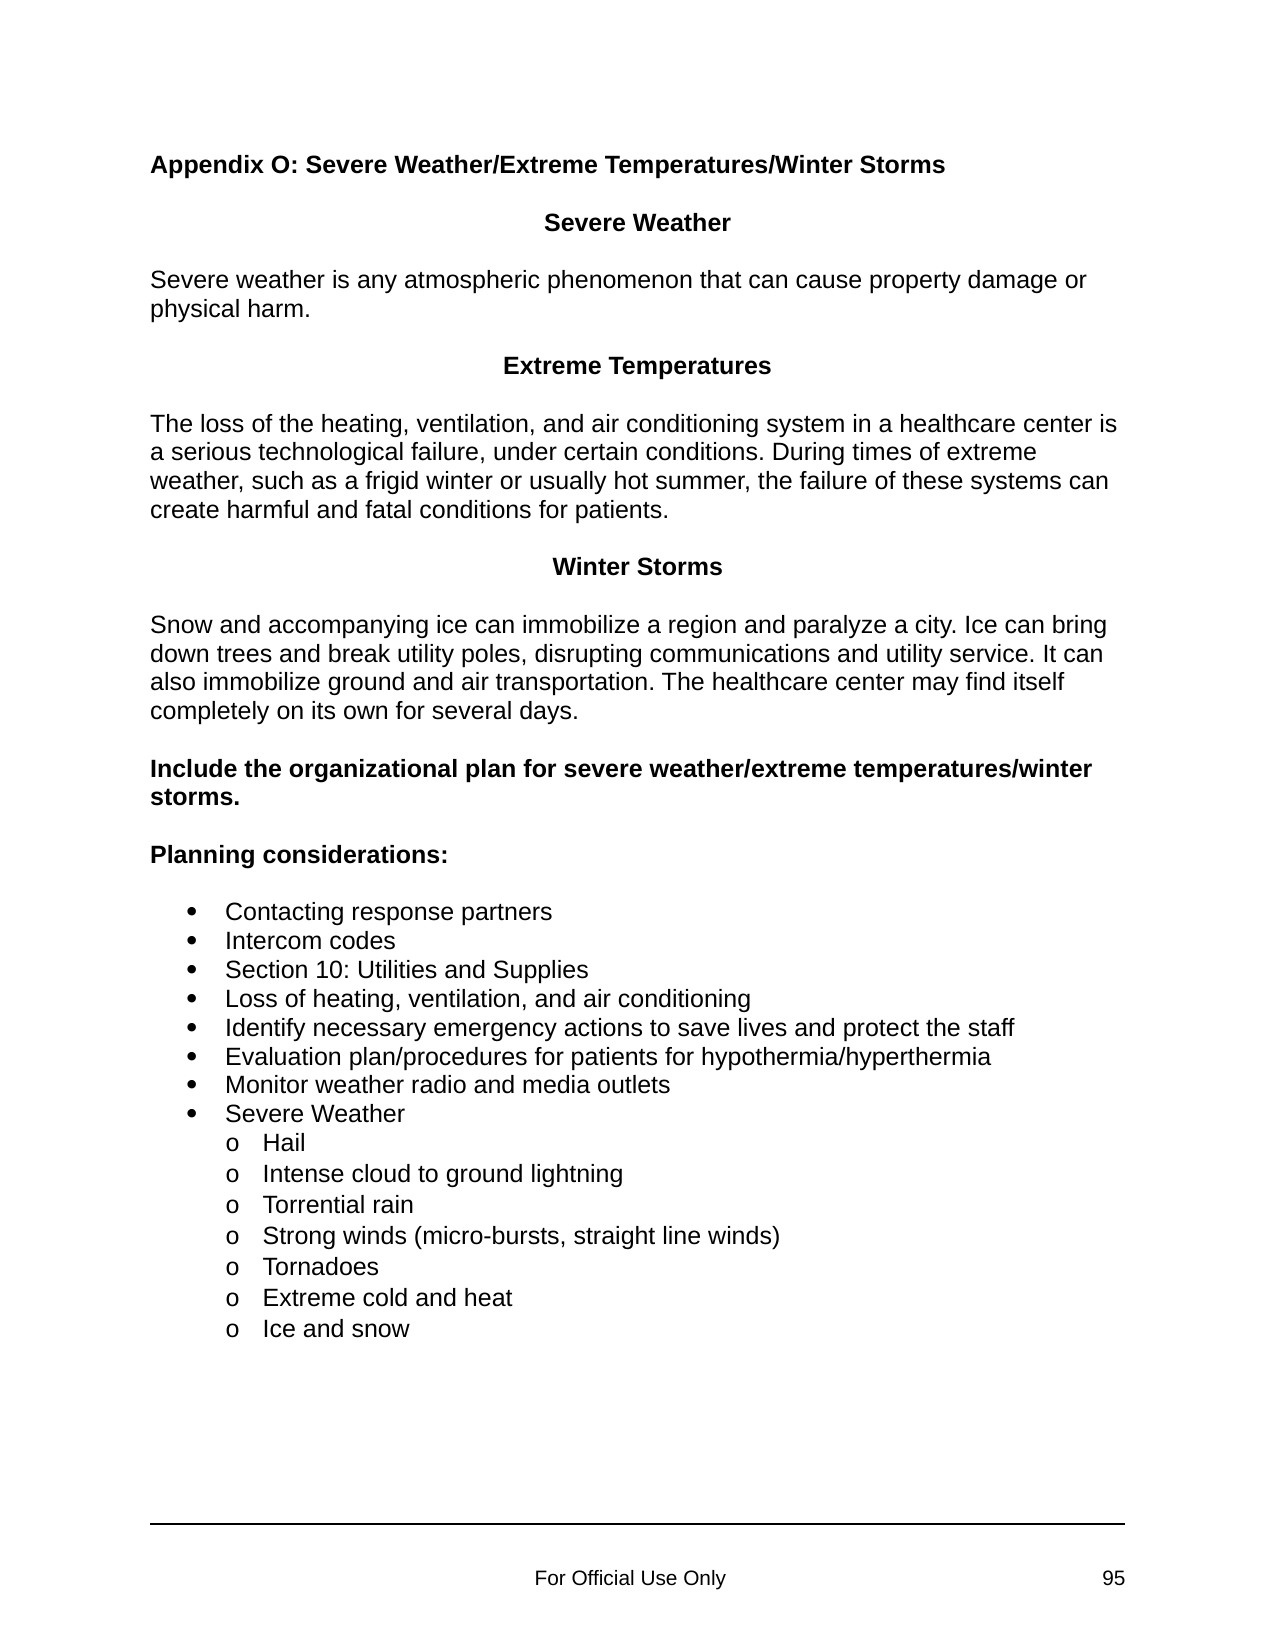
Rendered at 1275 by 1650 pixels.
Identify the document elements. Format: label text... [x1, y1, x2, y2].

text Severe Weather [150, 207, 1125, 236]
list Ice and snow [225, 1314, 1125, 1345]
list Extreme cold and heat [225, 1283, 1125, 1314]
list Strong winds (micro-bursts, straight line winds) [225, 1221, 1125, 1252]
list Evaluation plan/procedures for patients for hypothermia/hyperthermia [187, 1042, 1125, 1071]
subtitle Appendix O: Severe Weather/Extreme Temperatures/Winter Storms [150, 150, 1125, 179]
text The loss of the heating, ventilation, and air conditioning system in a healthcare center is a serious technological failure, under certain conditions. During times of extreme weather, such as a frigid winter or usually hot summer, the failure of these systems can create harmful and fatal conditions for patients. [150, 409, 1125, 524]
list Identify necessary emergency actions to save lives and protect the staff [187, 1013, 1125, 1042]
text Planning considerations: [150, 840, 1125, 869]
list Intense cloud to ground lightning [225, 1159, 1125, 1190]
text Extreme Temperatures [150, 351, 1125, 380]
text Winter Storms [150, 552, 1125, 581]
text Include the organizational plan for severe weather/extreme temperatures/winter storms. [150, 754, 1125, 811]
text Severe weather is any atmospheric phenomenon that can cause property damage or physical harm. [150, 265, 1125, 322]
list Loss of heating, ventilation, and air conditioning [187, 984, 1125, 1013]
list Hail [225, 1128, 1125, 1159]
list Intercom codes [187, 926, 1125, 955]
list Tornadoes [225, 1252, 1125, 1283]
list Contacting response partners [187, 897, 1125, 926]
list Section 10: Utilities and Supplies [187, 955, 1125, 984]
list Torrential rain [225, 1190, 1125, 1221]
list Monitor weather radio and media outlets [187, 1071, 1125, 1099]
list Severe Weather [187, 1099, 1125, 1128]
text Snow and accompanying ice can immobilize a region and paralyze a city. Ice can bring down trees and break utility poles, disrupting communications and utility service. It can also immobilize ground and air transportation. The healthcare center may find itself completely on its own for several days. [150, 610, 1125, 725]
